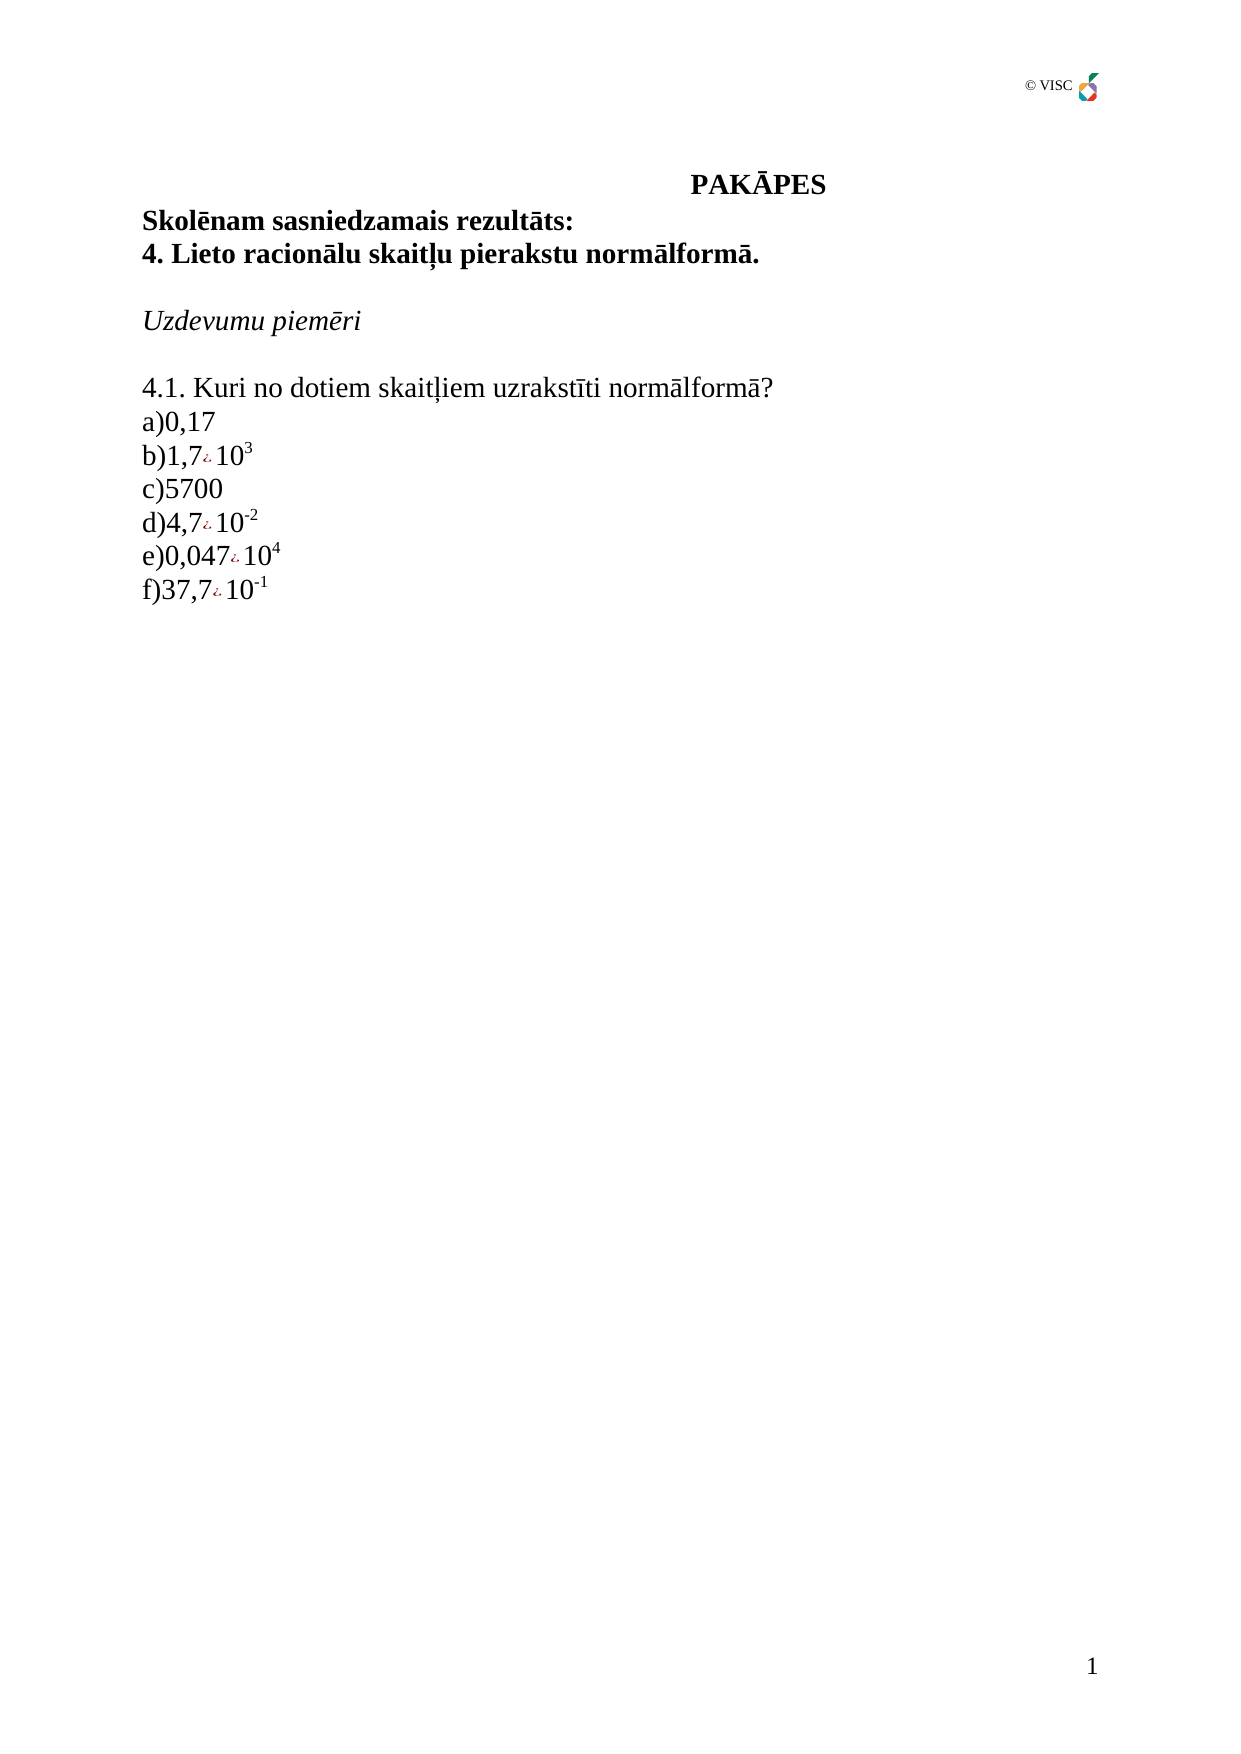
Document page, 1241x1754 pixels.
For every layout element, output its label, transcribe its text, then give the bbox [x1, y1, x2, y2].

text f)37,710-1 [142, 572, 1098, 605]
text b)1,7103 [142, 438, 1098, 471]
text Uzdevumu piemēri [142, 303, 1098, 337]
text a)0,17 [142, 404, 1098, 438]
text e)0,047104 [142, 538, 1098, 572]
text 4.1. Kuri no dotiem skaitļiem uzrakstīti normālformā? [142, 371, 1098, 404]
text d)4,710-2 [142, 505, 1098, 538]
text Lineāras algebriskas izteiksLLIINEmes un lineāri vienādojumiLineāras algebriskas izteiksmes un LLlineāri vienādOJUMIPAKĀPES [142, 135, 1098, 203]
text Skolēnam sasniedzamais rezultāts: [142, 203, 1098, 236]
picture [1079, 73, 1099, 101]
text 4. Lieto racionālu skaitļu pierakstu normālformā. [142, 236, 1098, 270]
text c)5700 [142, 471, 1098, 505]
